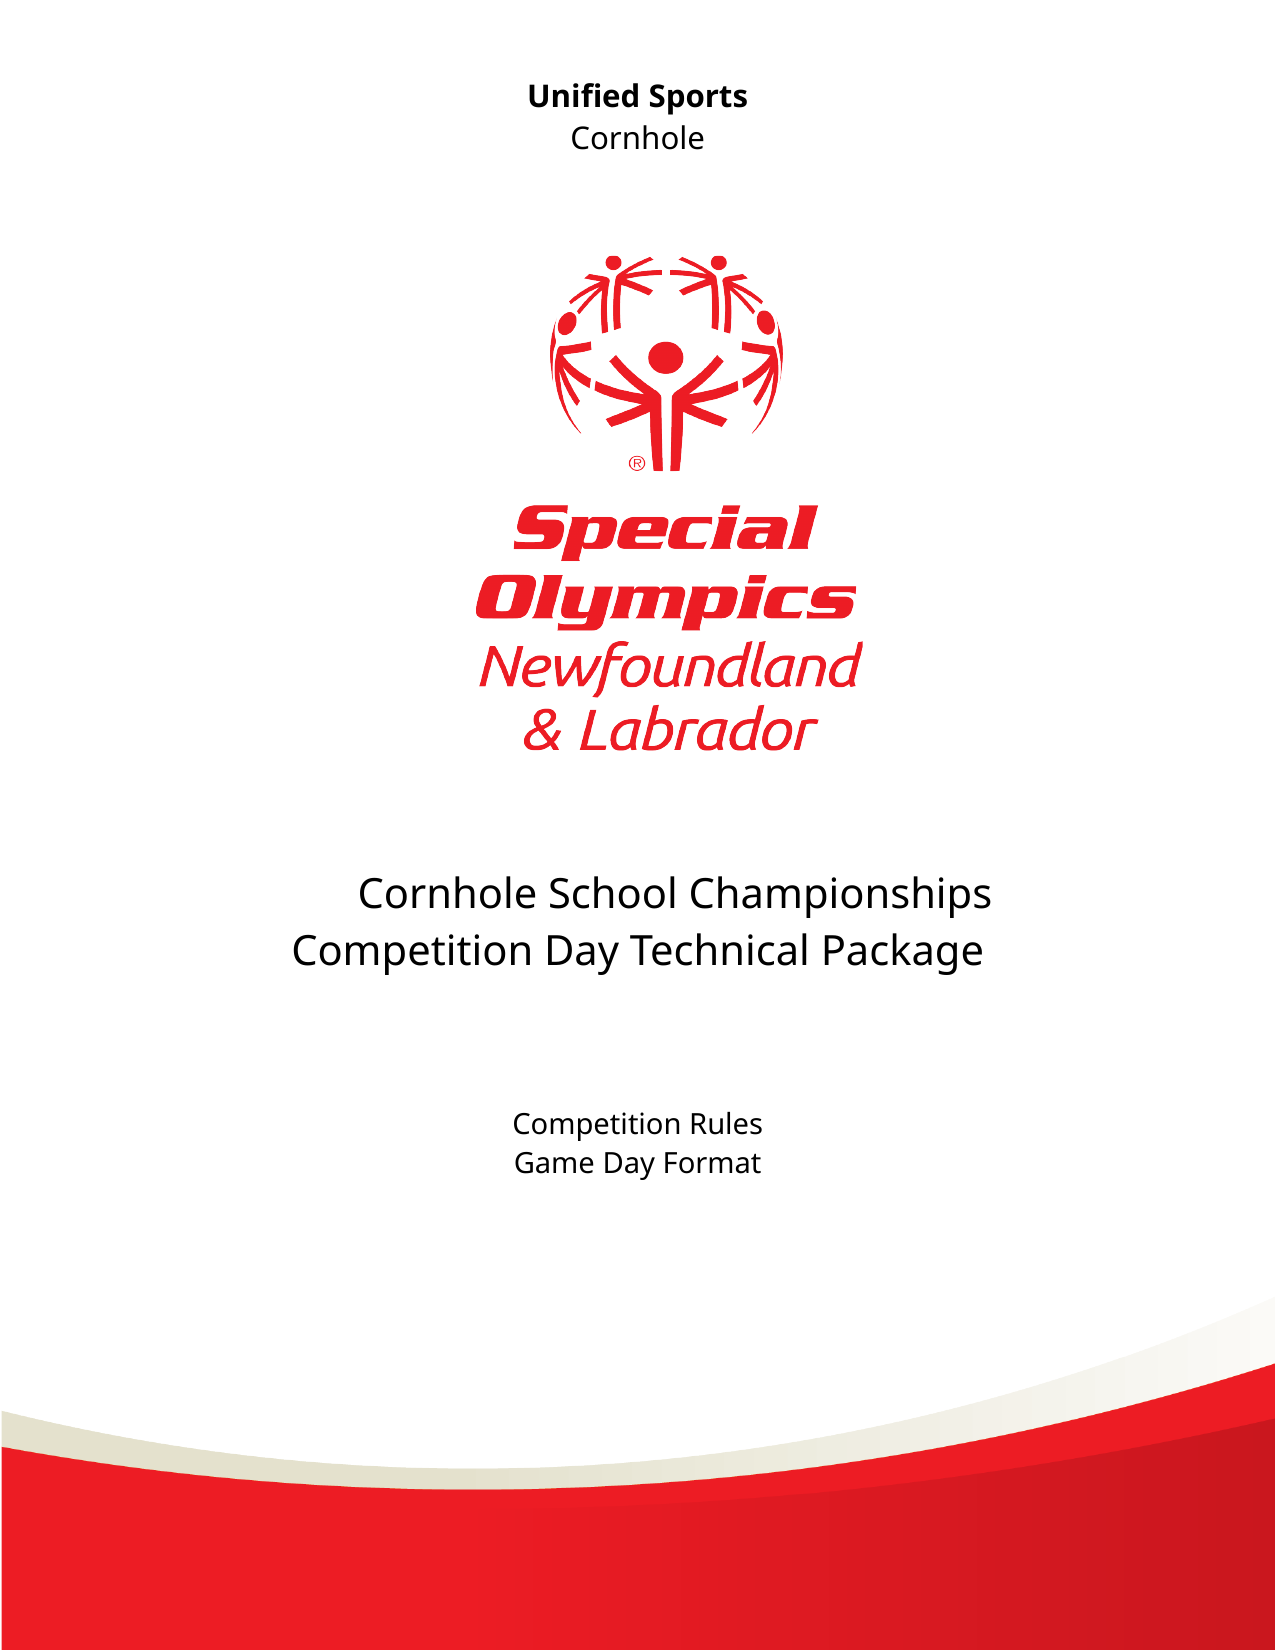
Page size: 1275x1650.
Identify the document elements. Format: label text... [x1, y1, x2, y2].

picture [1, 1196, 1275, 1650]
text Competition Rules [150, 1103, 1125, 1143]
text Game Day Format [150, 1143, 1125, 1182]
picture [475, 255, 862, 756]
text Cornhole School Championships [150, 864, 1125, 921]
text Competition Day Technical Package [150, 921, 1125, 978]
